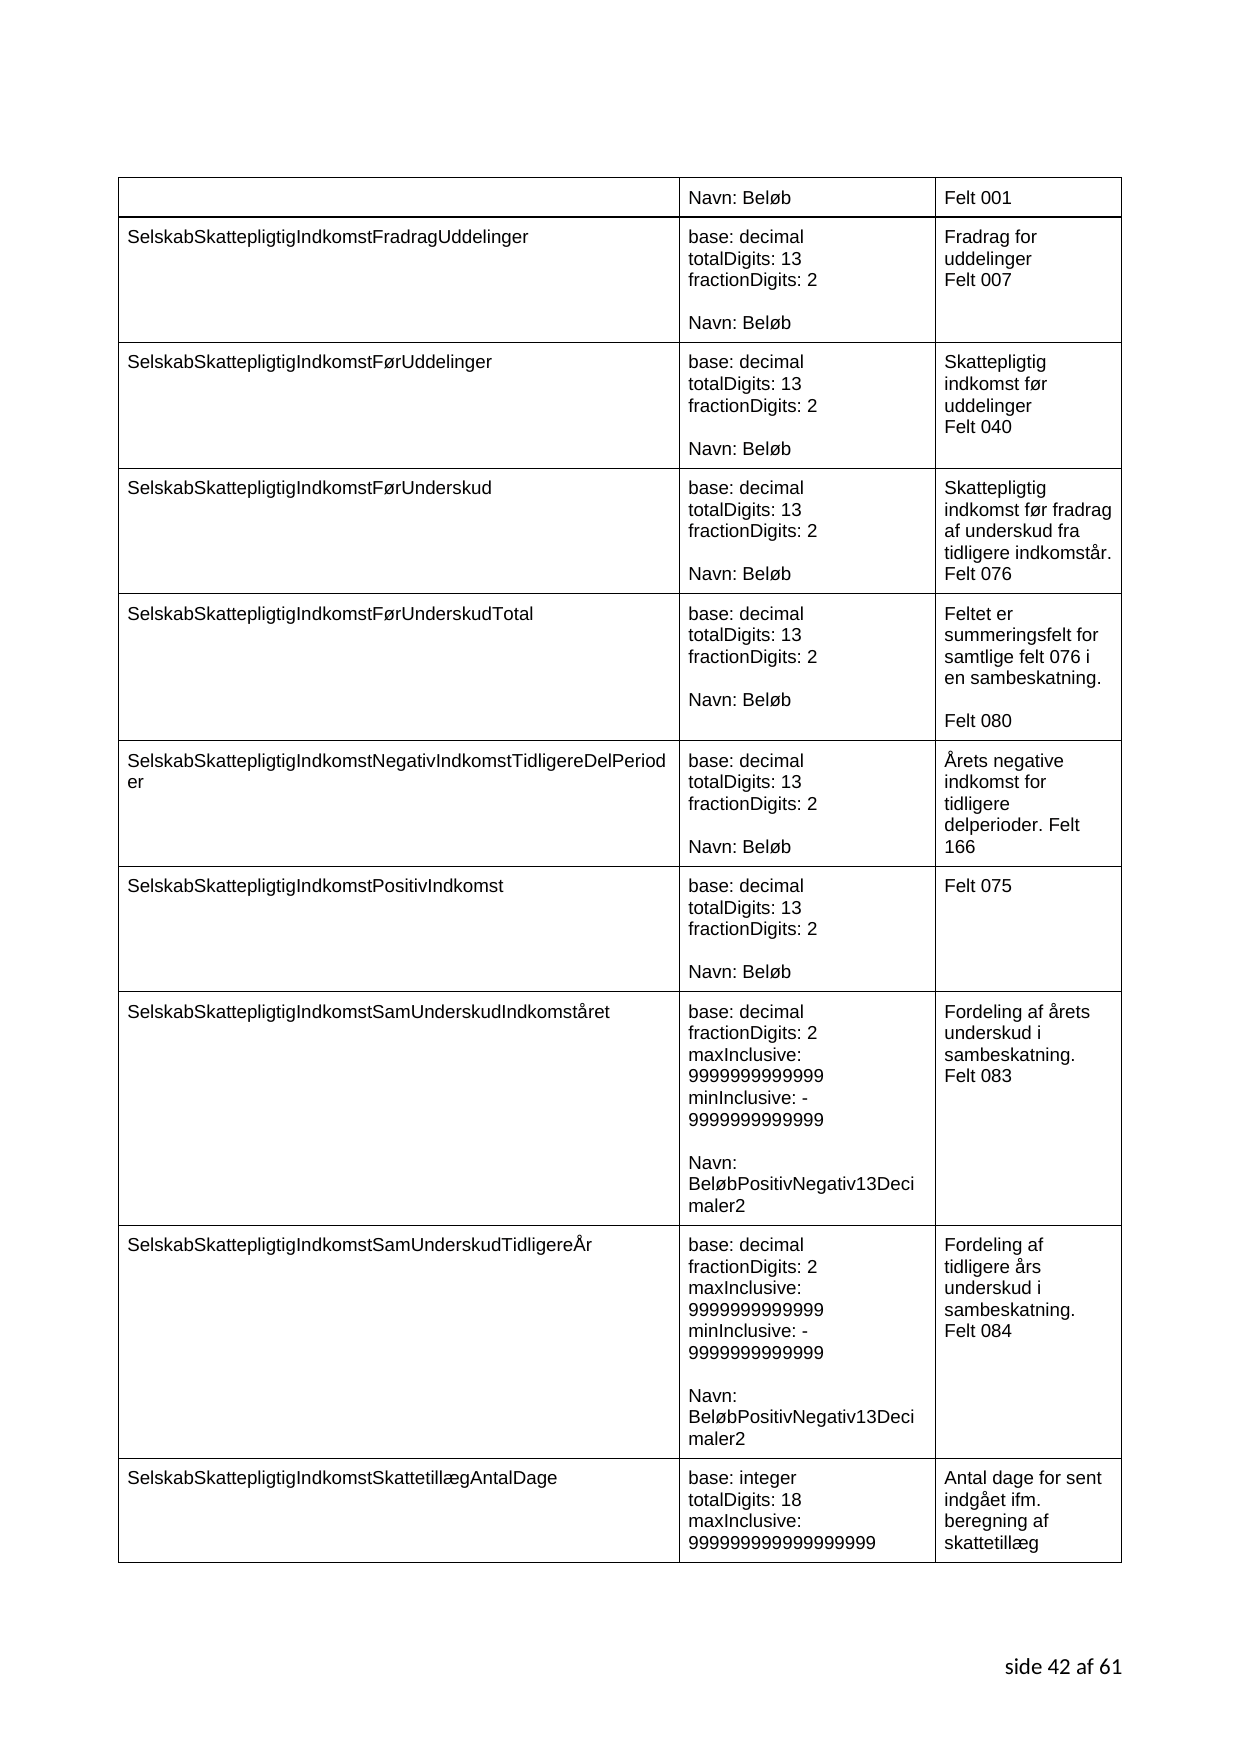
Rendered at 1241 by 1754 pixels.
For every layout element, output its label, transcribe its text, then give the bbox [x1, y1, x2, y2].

table_cell Feltet er summeringsfelt for samtlige felt 076 i en sambeskatning. Felt 080 [936, 594, 1121, 740]
table_cell SelskabSkattepligtigIndkomstNegativIndkomstTidligereDelPerioder [119, 741, 679, 866]
table_cell SelskabSkattepligtigIndkomstSamUnderskudIndkomståret [119, 992, 679, 1224]
table_cell Skattepligtig indkomst før fradrag af underskud fra tidligere indkomstår. Felt 076 [936, 469, 1121, 593]
table_cell SelskabSkattepligtigIndkomstFørUnderskud [119, 469, 679, 593]
table_cell base: decimal fractionDigits: 2 maxInclusive: 9999999999999 minInclusive: -9999999999999 Navn: BeløbPositivNegativ13Decimaler2 [680, 1226, 935, 1458]
table_cell Felt 075 [936, 867, 1121, 991]
table_cell SelskabSkattepligtigIndkomstFørUddelinger [119, 343, 679, 467]
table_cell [119, 1459, 679, 1562]
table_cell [680, 1459, 935, 1562]
table_cell SelskabSkattepligtigIndkomstPositivIndkomst [119, 867, 679, 991]
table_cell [936, 1459, 1121, 1562]
table_cell base: decimal fractionDigits: 2 maxInclusive: 9999999999999 minInclusive: -9999999999999 Navn: BeløbPositivNegativ13Decimaler2 [680, 992, 935, 1224]
table_cell SelskabSkattepligtigIndkomstFørUnderskudTotal [119, 594, 679, 740]
table_cell Fordeling af årets underskud i sambeskatning. Felt 083 [936, 992, 1121, 1224]
table_cell base: decimal totalDigits: 13 fractionDigits: 2 Navn: Beløb [680, 594, 935, 740]
table_cell SelskabSkattepligtigIndkomstSamUnderskudTidligereÅr [119, 1226, 679, 1458]
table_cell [680, 178, 935, 216]
table_cell base: decimal totalDigits: 13 fractionDigits: 2 Navn: Beløb [680, 867, 935, 991]
table_cell base: decimal totalDigits: 13 fractionDigits: 2 Navn: Beløb [680, 218, 935, 342]
table_cell SelskabSkattepligtigIndkomstFradragUddelinger [119, 218, 679, 342]
table_cell Fordeling af tidligere års underskud i sambeskatning. Felt 084 [936, 1226, 1121, 1458]
table_cell Fradrag for uddelinger Felt 007 [936, 218, 1121, 342]
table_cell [936, 178, 1121, 216]
table_cell base: decimal totalDigits: 13 fractionDigits: 2 Navn: Beløb [680, 741, 935, 866]
table_cell base: decimal totalDigits: 13 fractionDigits: 2 Navn: Beløb [680, 343, 935, 467]
table_cell Skattepligtig indkomst før uddelinger Felt 040 [936, 343, 1121, 467]
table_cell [119, 178, 679, 216]
table_cell Årets negative indkomst for tidligere delperioder. Felt 166 [936, 741, 1121, 866]
table_cell base: decimal totalDigits: 13 fractionDigits: 2 Navn: Beløb [680, 469, 935, 593]
